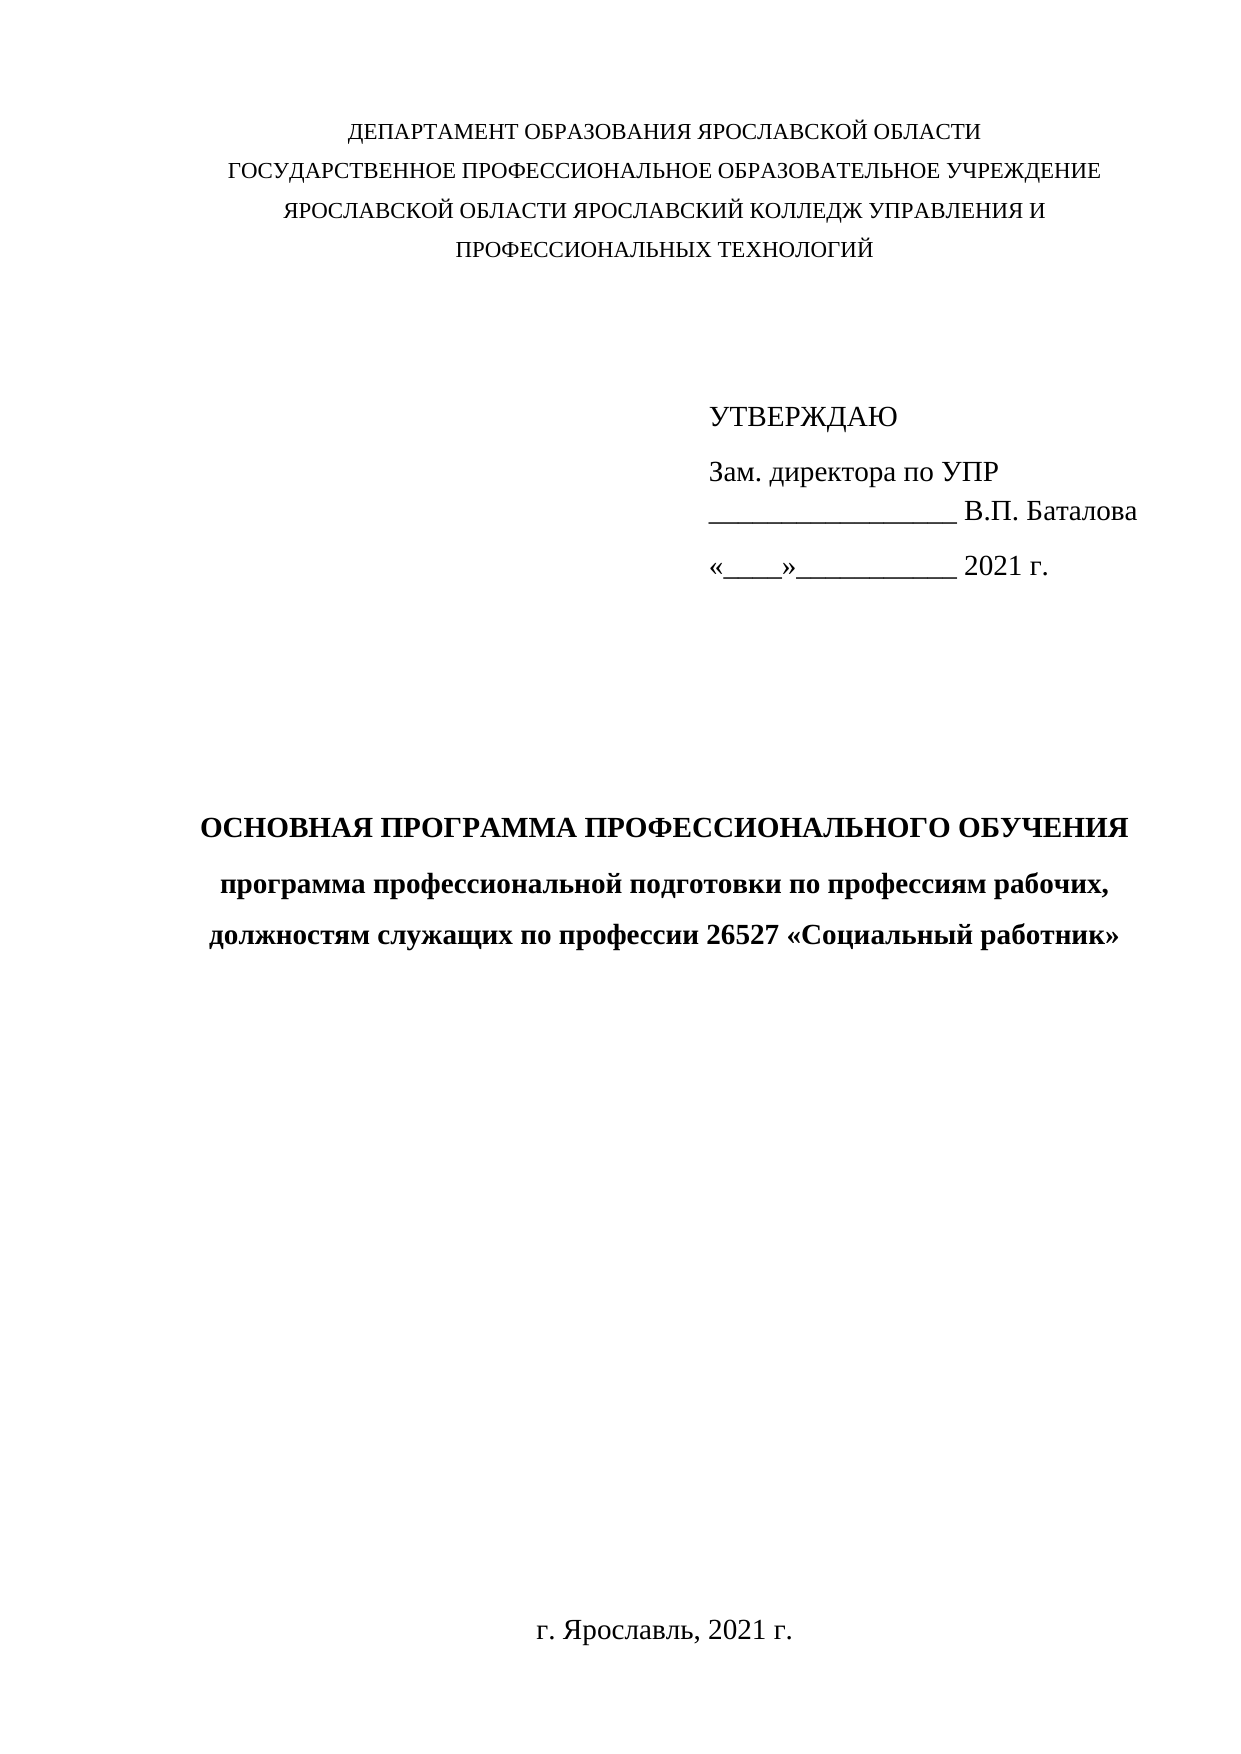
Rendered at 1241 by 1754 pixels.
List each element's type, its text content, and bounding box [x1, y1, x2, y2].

text Зам. директора по УПР [707, 454, 1152, 488]
text _________________ В.П. Баталова [707, 493, 1152, 526]
text ДЕПАРТАМЕНТ ОБРАЗОВАНИЯ ЯРОСЛАВСКОЙ ОБЛАСТИ [177, 118, 1152, 144]
text УТВЕРЖДАЮ [707, 399, 1152, 432]
text «____»___________ 2021 г. [707, 548, 1152, 581]
text ГОСУДАРСТВЕННОЕ ПРОФЕССИОНАЛЬНОЕ ОБРАЗОВАТЕЛЬНОЕ УЧРЕЖДЕНИЕ ЯРОСЛАВСКОЙ ОБЛАСТИ ЯРОСЛАВСКИЙ КОЛЛЕДЖ УПРАВЛЕНИЯ И ПРОФЕССИОНАЛЬНЫХ ТЕХНОЛОГИЙ [177, 158, 1152, 263]
subtitle ОСНОВНАЯ ПРОГРАММА ПРОФЕССИОНАЛЬНОГО ОБУЧЕНИЯ [177, 810, 1152, 844]
text г. Ярославль, 2021 г. [177, 1612, 1152, 1645]
subtitle программа профессиональной подготовки по профессиям рабочих, должностям служащих по профессии 26527 «Социальный работник» [177, 867, 1152, 951]
